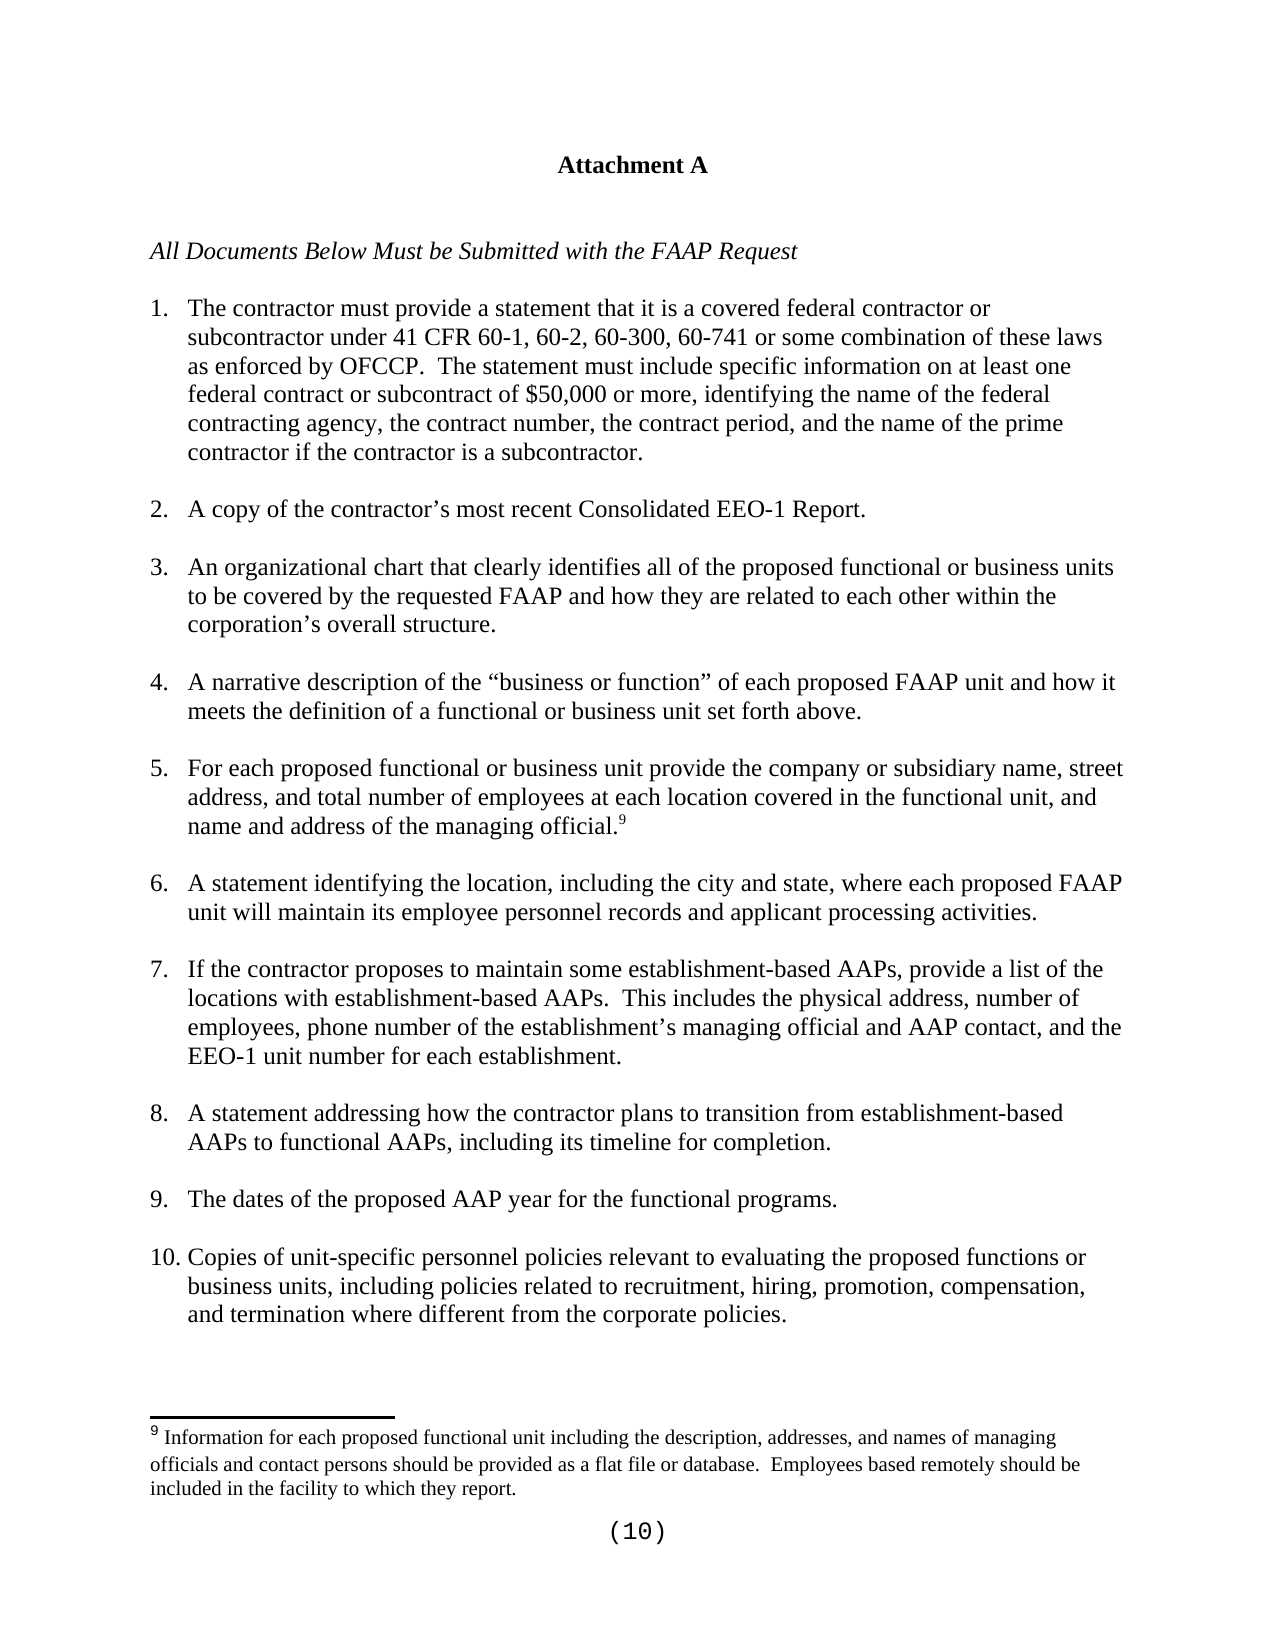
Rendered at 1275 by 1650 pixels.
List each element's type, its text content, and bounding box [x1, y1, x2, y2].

list An organizational chart that clearly identifies all of the proposed functional or business units to be covered by the requested FAAP and how they are related to each other within the corporation’s overall structure. [150, 552, 1125, 638]
list Attachment A [141, 150, 1125, 179]
list Copies of unit-specific personnel policies relevant to evaluating the proposed functions or business units, including policies related to recruitment, hiring, promotion, compensation, and termination where different from the corporate policies. [150, 1242, 1125, 1328]
list A statement addressing how the contractor plans to transition from establishment-based AAPs to functional AAPs, including its timeline for completion. [150, 1098, 1125, 1156]
list The contractor must provide a statement that it is a covered federal contractor or subcontractor under 41 CFR 60-1, 60-2, 60-300, 60-741 or some combination of these laws as enforced by OFCCP. The statement must include specific information on at least one federal contract or subcontract of $50,000 or more, identifying the name of the federal contracting agency, the contract number, the contract period, and the name of the prime contractor if the contractor is a subcontractor. [150, 293, 1125, 466]
list For each proposed functional or business unit provide the company or subsidiary name, street address, and total number of employees at each location covered in the functional unit, and name and address of the managing official. [150, 753, 1125, 839]
list If the contractor proposes to maintain some establishment-based AAPs, provide a list of the locations with establishment-based AAPs. This includes the physical address, number of employees, phone number of the establishment’s managing official and AAP contact, and the EEO-1 unit number for each establishment. [150, 954, 1125, 1069]
list A copy of the contractor’s most recent Consolidated EEO-1 Report. [150, 494, 1125, 523]
text All Documents Below Must be Submitted with the FAAP Request [150, 236, 1125, 265]
list The dates of the proposed AAP year for the functional programs. [150, 1184, 1125, 1213]
list A statement identifying the location, including the city and state, where each proposed FAAP unit will maintain its employee personnel records and applicant processing activities. [150, 868, 1125, 926]
list A narrative description of the “business or function” of each proposed FAAP unit and how it meets the definition of a functional or business unit set forth above. [150, 667, 1125, 724]
